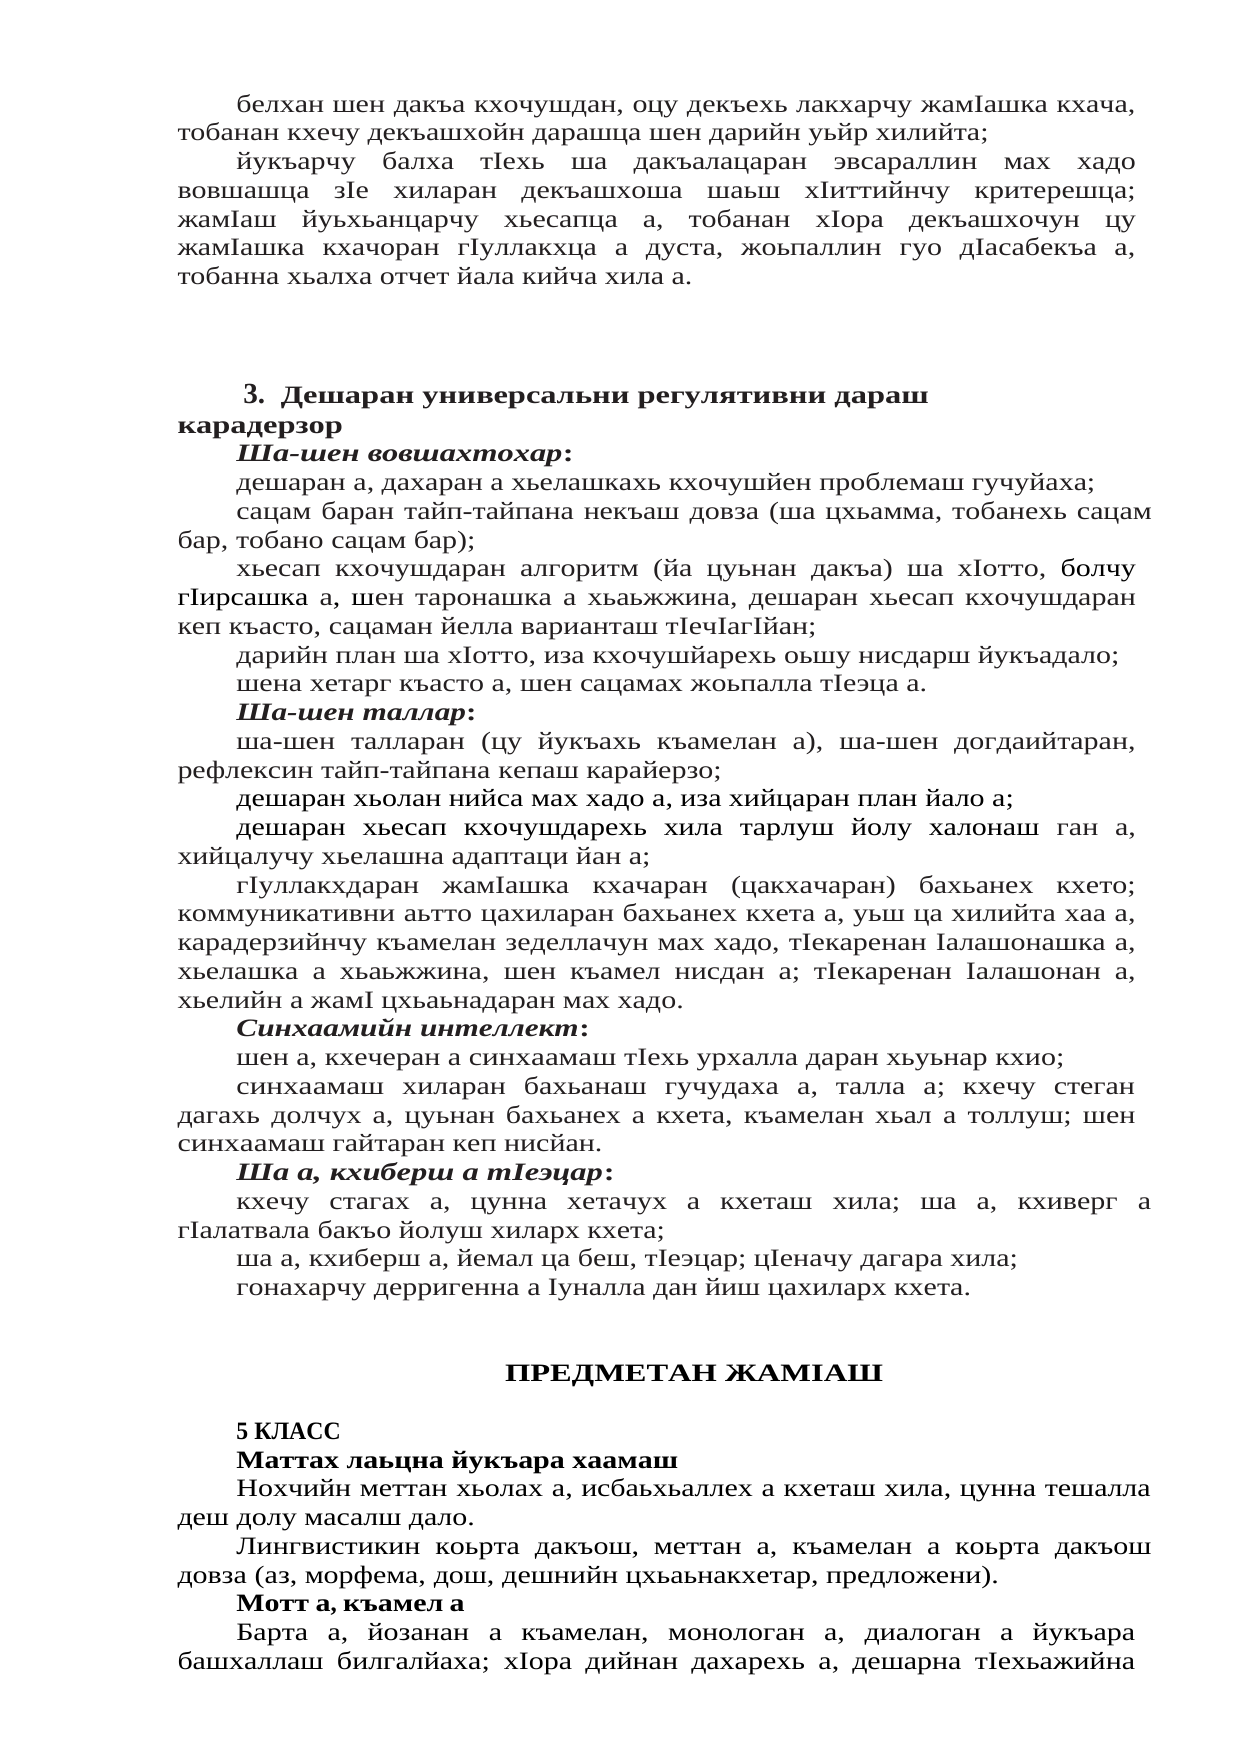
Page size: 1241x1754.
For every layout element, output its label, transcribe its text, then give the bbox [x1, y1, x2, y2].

text дешаран а, дахаран а хьелашкахь кхочушйен проблемаш гучуйаха; [177, 467, 1152, 496]
text Ша-шен таллар: [177, 697, 1152, 726]
text дарийн план ша хӀотто, иза кхочушйарехь оьшу нисдарш йукъадало; [177, 640, 1136, 668]
text Ша-шен вовшахтохар: [177, 438, 1152, 467]
text ша-шен талларан (цу йукъахь къамелан а), ша-шен догдаийтаран, рефлексин тайп-тайпана кепаш карайерзо; [177, 726, 1136, 783]
text шена хетарг къасто а, шен сацамах жоьпалла тӀеэца а. [177, 668, 1152, 697]
text синхаамаш хиларан бахьанаш гучудаха а, талла а; кхечу стеган дагахь долчух а, цуьнан бахьанех а кхета, къамелан хьал а толлуш; шен синхаамаш гайтаран кеп нисйан. [177, 1071, 1136, 1157]
text Лингвистикин коьрта дакъош, меттан а, къамелан а коьрта дакъош довза (аз, морфема, дош, дешнийн цхьаьнакхетар, предложени). [177, 1531, 1152, 1588]
text хьесап кхочушдаран алгоритм (йа цуьнан дакъа) ша хӀотто, болчу гӀирсашка а, шен таронашка а хьаьжжина, дешаран хьесап кхочушдаран кеп къасто, сацаман йелла варианташ тӀечӀагӀйан; [177, 553, 1136, 640]
text дешаран хьолан нийса мах хадо а, иза хийцаран план йало а; [177, 783, 1136, 812]
text дешаран хьесап кхочушдарехь хила тарлуш йолу халонаш ган а, хийцалучу хьелашна адаптаци йан а; [177, 812, 1136, 870]
text ПРЕДМЕТАН ЖАМӀАШ [177, 1358, 1152, 1387]
text гӀуллакхдаран жамӀашка кхачаран (цакхачаран) бахьанех кхето; коммуникативни аьтто цахиларан бахьанех кхета а, уьш ца хилийта хаа а, карадерзийнчу къамелан зеделлачун мах хадо, тӀекаренан Ӏалашонашка а, хьелашка а хьаьжжина, шен къамел нисдан а; тӀекаренан Ӏалашонан а, хьелийн а жамӀ цхьаьнадаран мах хадо. [177, 870, 1136, 1013]
text Синхаамийн интеллект: [177, 1013, 1152, 1042]
text кхечу стагах а, цунна хетачух а кхеташ хила; ша а, кхиверг а гӀалатвала бакъо йолуш хиларх кхета; [177, 1186, 1152, 1243]
text Ша а, кхиберш а тӀеэцар: [177, 1157, 1152, 1186]
text ша а, кхиберш а, йемал ца беш, тӀеэцар; цӀеначу дагара хила; [177, 1243, 1152, 1272]
text гонахарчу дерригенна а Ӏуналла дан йиш цахиларх кхета. [177, 1272, 1152, 1301]
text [177, 1617, 1136, 1675]
text белхан шен дакъа кхочушдан, оцу декъехь лакхарчу жамӀашка кхача, тобанан кхечу декъашхойн дарашца шен дарийн уьйр хилийта; [177, 89, 1136, 146]
text Нохчийн меттан хьолах а, исбаьхьаллех а кхеташ хила, цунна тешалла деш долу масалш дало. [177, 1473, 1151, 1531]
text Маттах лаьцна йукъара хаамаш [177, 1445, 1152, 1473]
text Мотт а, къамел а [177, 1588, 1152, 1617]
text сацам баран тайп-тайпана некъаш довза (ша цхьамма, тобанехь сацам бар, тобано сацам бар); [177, 496, 1152, 553]
text шен а, кхечеран а синхаамаш тӀехь урхалла даран хьуьнар кхио; [177, 1042, 1136, 1071]
text йукъарчу балха тӀехь ша дакъалацаран эвсараллин мах хадо вовшашца зӀе хиларан декъашхоша шаьш хӀиттийнчу критерешца; жамӀаш йуьхьанцарчу хьесапца а, тобанан хӀора декъашхочун цу жамӀашка кхачоран гӀуллакхца а дуста, жоьпаллин гуо дӀасабекъа а, тобанна хьалха отчет йала кийча хила а. [177, 146, 1136, 290]
list Дешаран универсальни регулятивни дараш [243, 376, 1196, 410]
text 5 КЛАСС [177, 1416, 1152, 1445]
list карадерзор [177, 410, 1196, 438]
